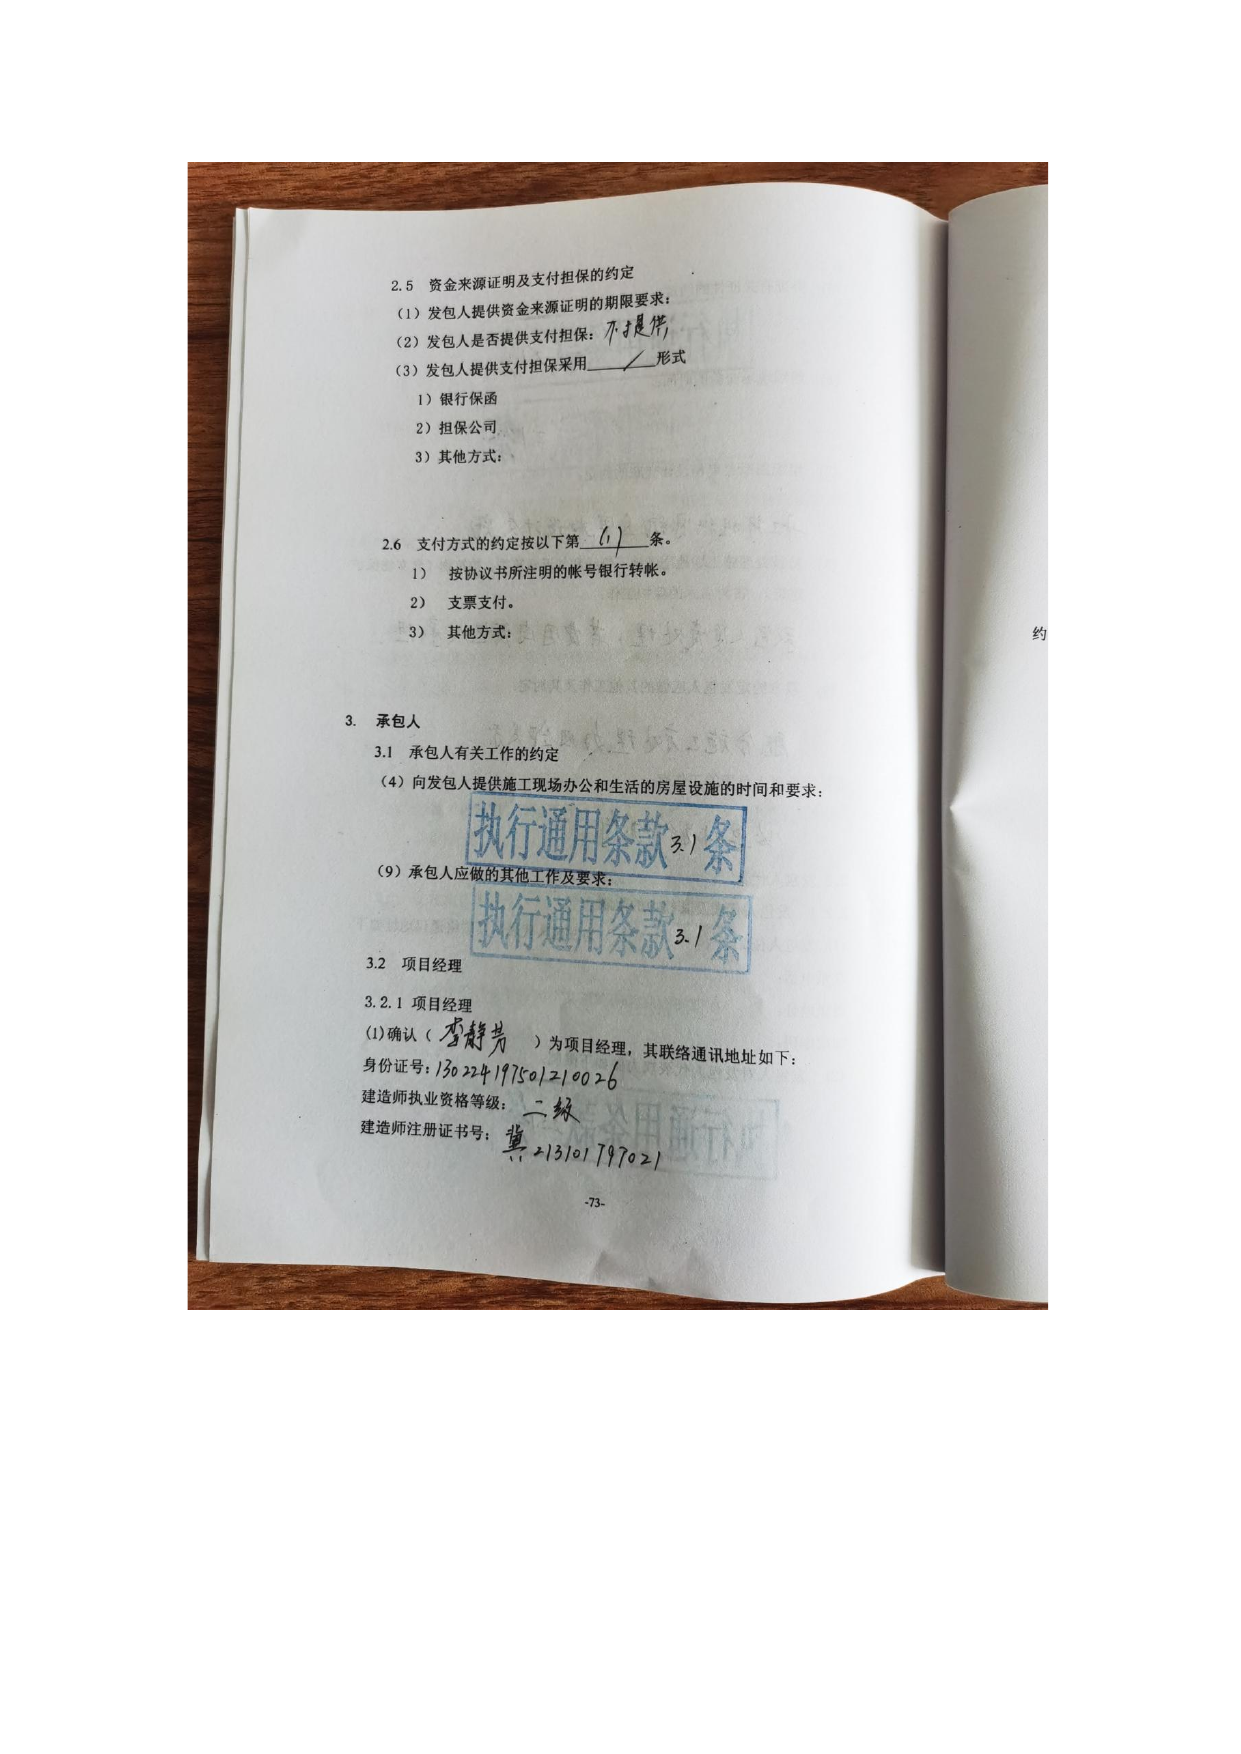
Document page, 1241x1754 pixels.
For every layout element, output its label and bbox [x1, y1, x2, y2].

picture [187, 162, 1049, 1310]
